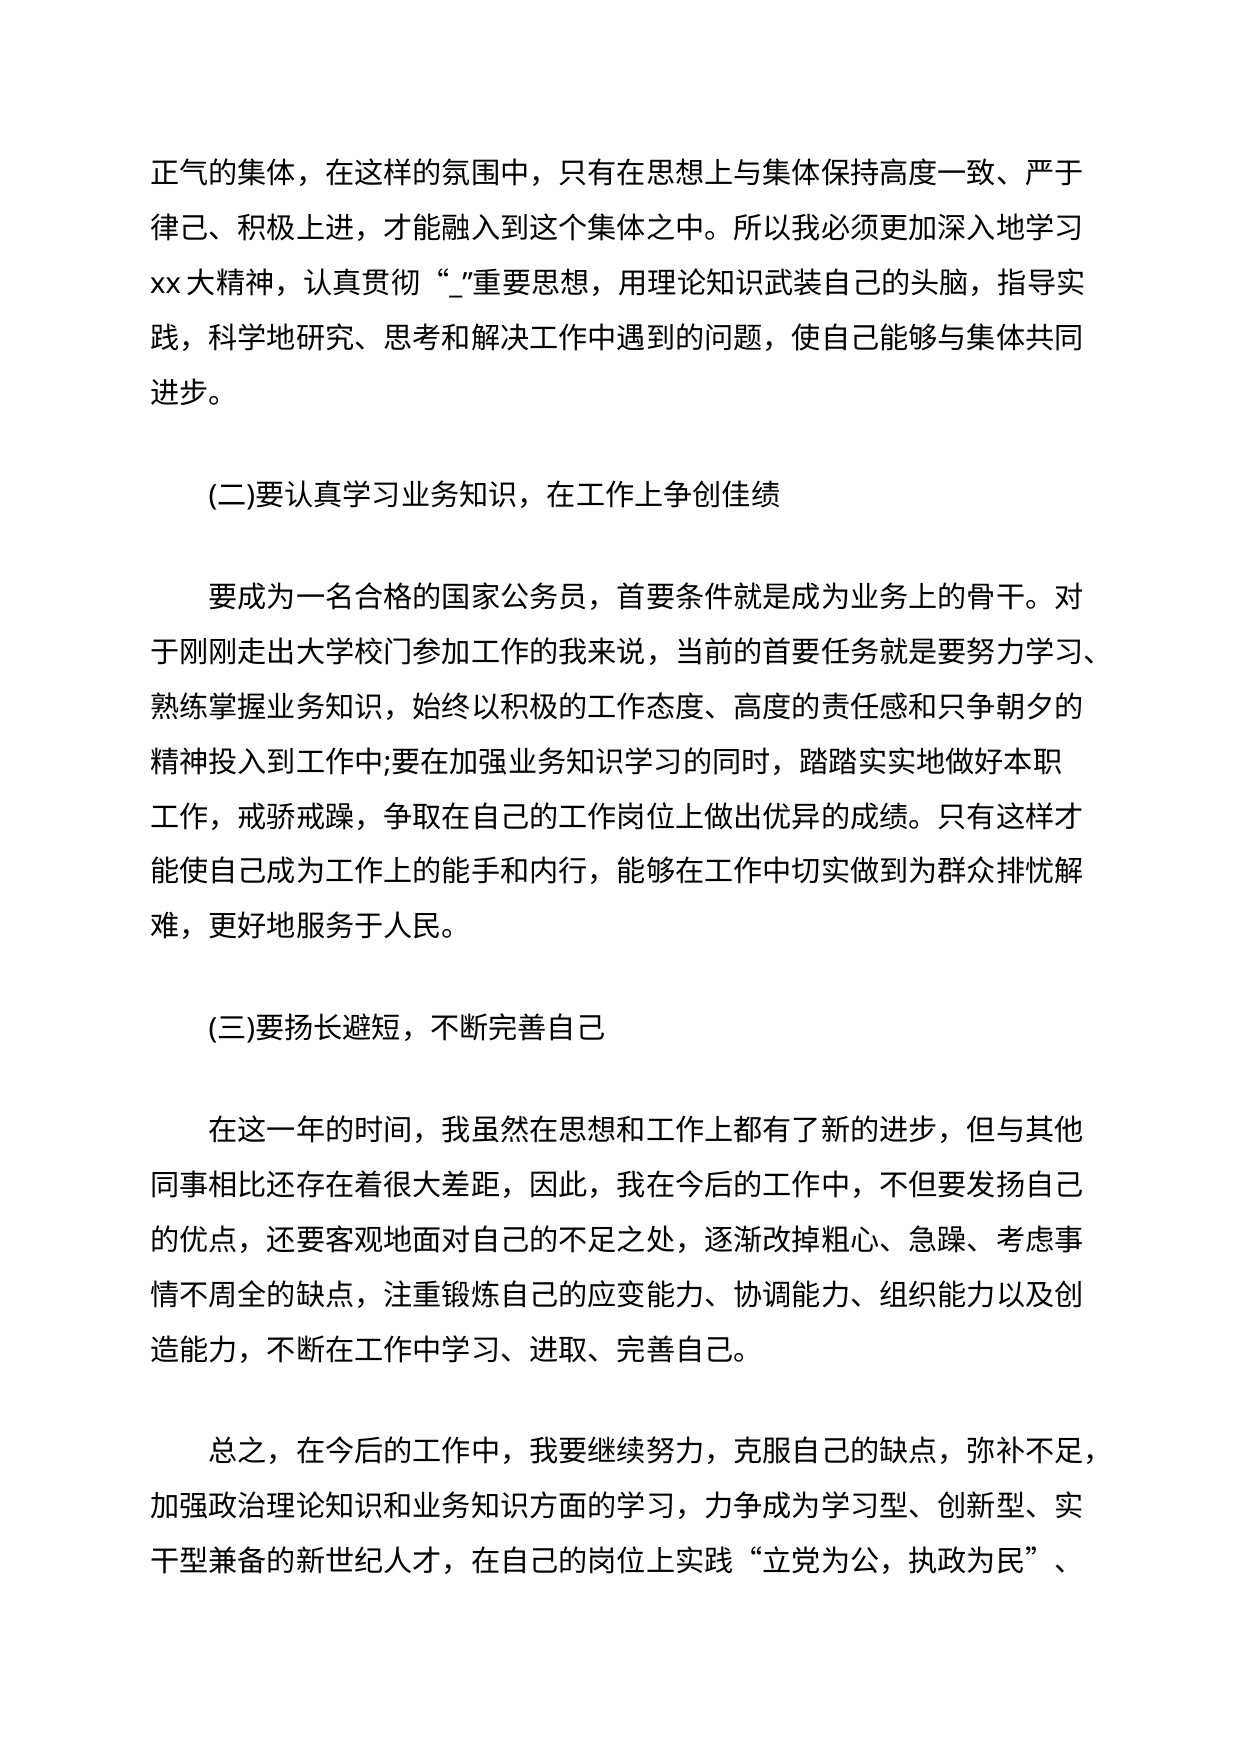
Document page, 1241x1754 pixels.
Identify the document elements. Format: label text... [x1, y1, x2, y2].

text (三)要扬长避短，不断完善自己 [150, 1005, 1090, 1047]
text (二)要认真学习业务知识，在工作上争创佳绩 [150, 471, 1090, 514]
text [150, 1428, 1090, 1580]
text 在这一年的时间，我虽然在思想和工作上都有了新的进步，但与其他同事相比还存在着很大差距，因此，我在今后的工作中，不但要发扬自己的优点，还要客观地面对自己的不足之处，逐渐改掉粗心、急躁、考虑事情不周全的缺点，注重锻炼自己的应变能力、协调能力、组织能力以及创造能力，不断在工作中学习、进取、完善自己。 [150, 1107, 1090, 1368]
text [150, 150, 1090, 412]
text 要成为一名合格的国家公务员，首要条件就是成为业务上的骨干。对于刚刚走出大学校门参加工作的我来说，当前的首要任务就是要努力学习、熟练掌握业务知识，始终以积极的工作态度、高度的责任感和只争朝夕的精神投入到工作中;要在加强业务知识学习的同时，踏踏实实地做好本职工作，戒骄戒躁，争取在自己的工作岗位上做出优异的成绩。只有这样才能使自己成为工作上的能手和内行，能够在工作中切实做到为群众排忧解难，更好地服务于人民。 [150, 573, 1090, 945]
